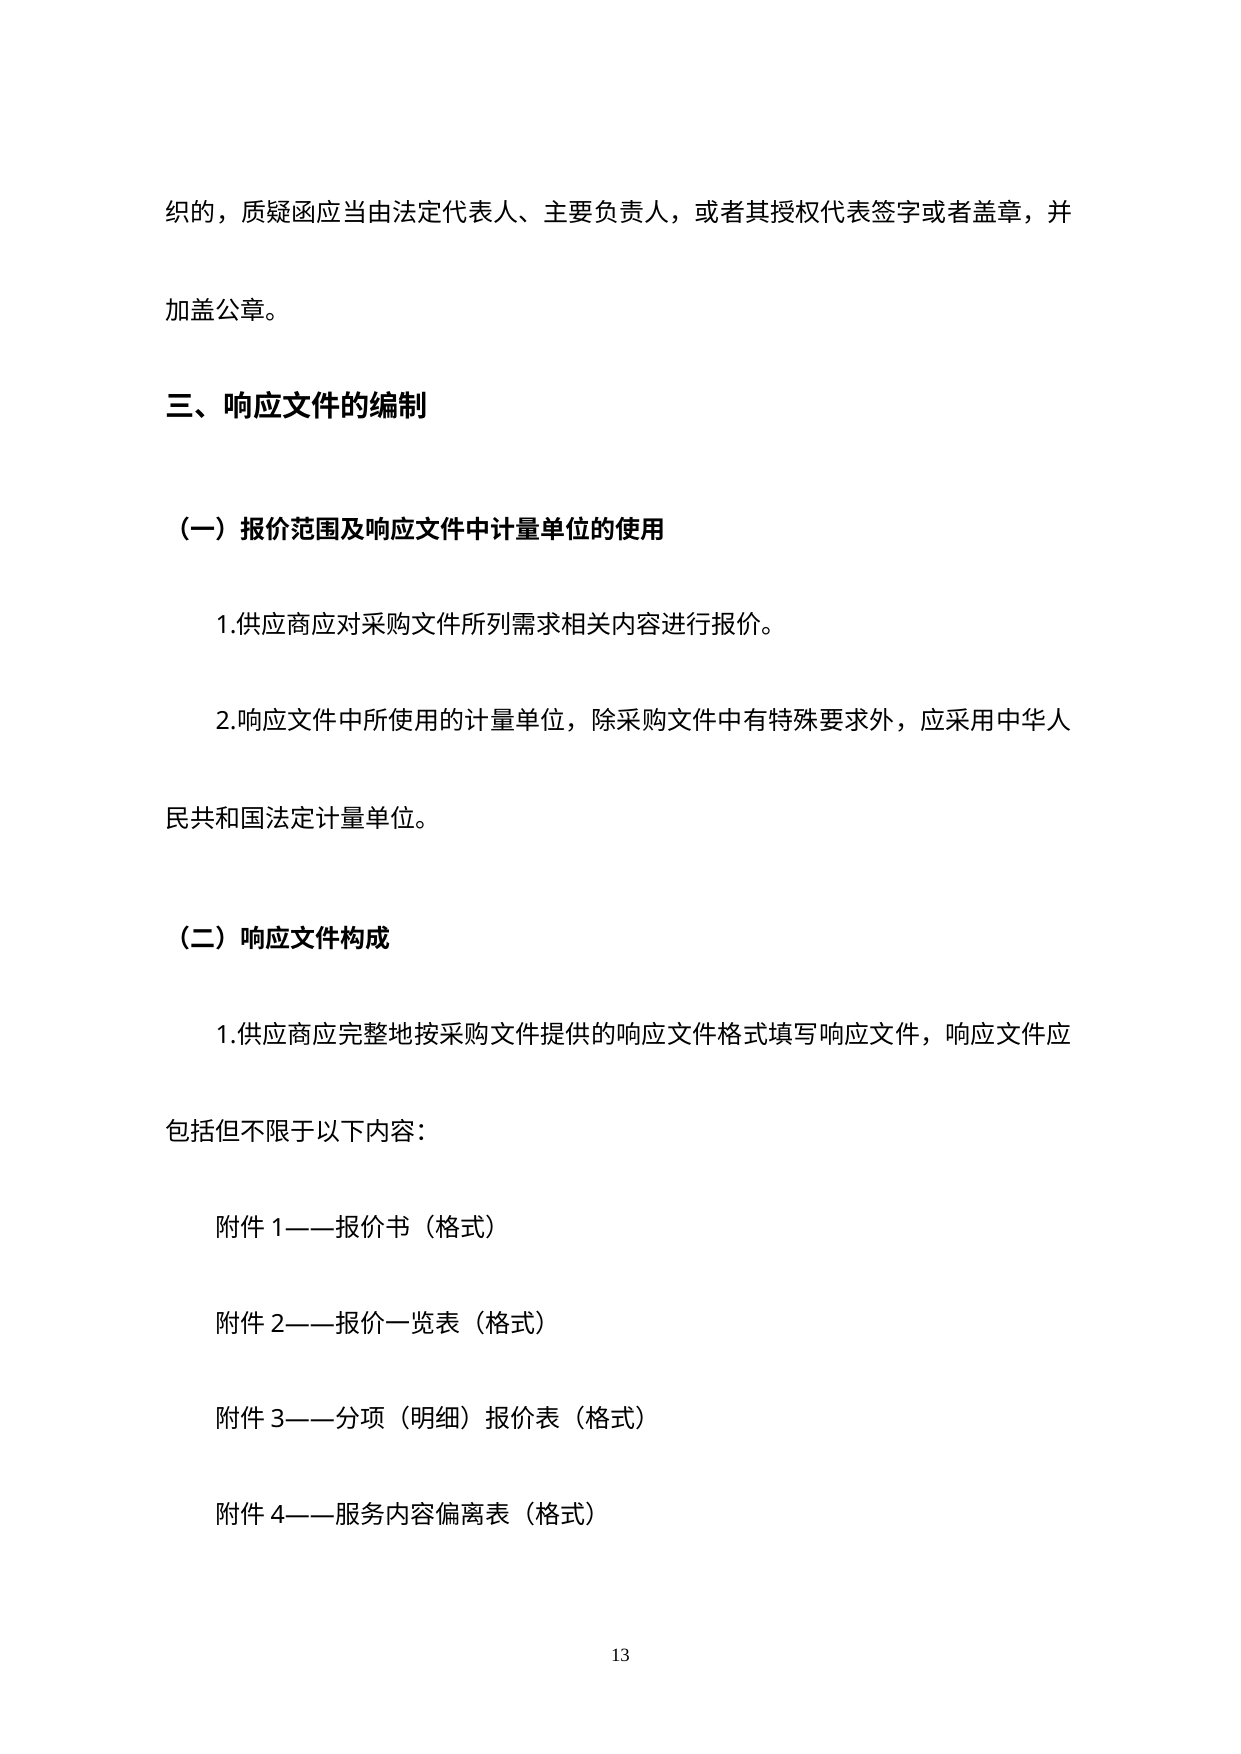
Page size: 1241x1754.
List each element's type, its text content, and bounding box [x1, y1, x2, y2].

text 1.供应商应完整地按采购文件提供的响应文件格式填写响应文件，响应文件应包括但不限于以下内容： [165, 1000, 1075, 1162]
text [165, 178, 1075, 341]
text 附件4——服务内容偏离表（格式） [165, 1480, 1075, 1545]
text 附件1——报价书（格式） [165, 1193, 1075, 1258]
text 附件2——报价一览表（格式） [165, 1289, 1075, 1354]
text 附件3——分项（明细）报价表（格式） [165, 1384, 1075, 1449]
text 1.供应商应对采购文件所列需求相关内容进行报价。 [165, 591, 1075, 656]
text 2.响应文件中所使用的计量单位，除采购文件中有特殊要求外，应采用中华人民共和国法定计量单位。 [165, 686, 1075, 849]
subtitle 三、响应文件的编制 [165, 371, 1075, 436]
subtitle （二）响应文件构成 [165, 904, 1075, 969]
subtitle （一）报价范围及响应文件中计量单位的使用 [165, 495, 1075, 560]
